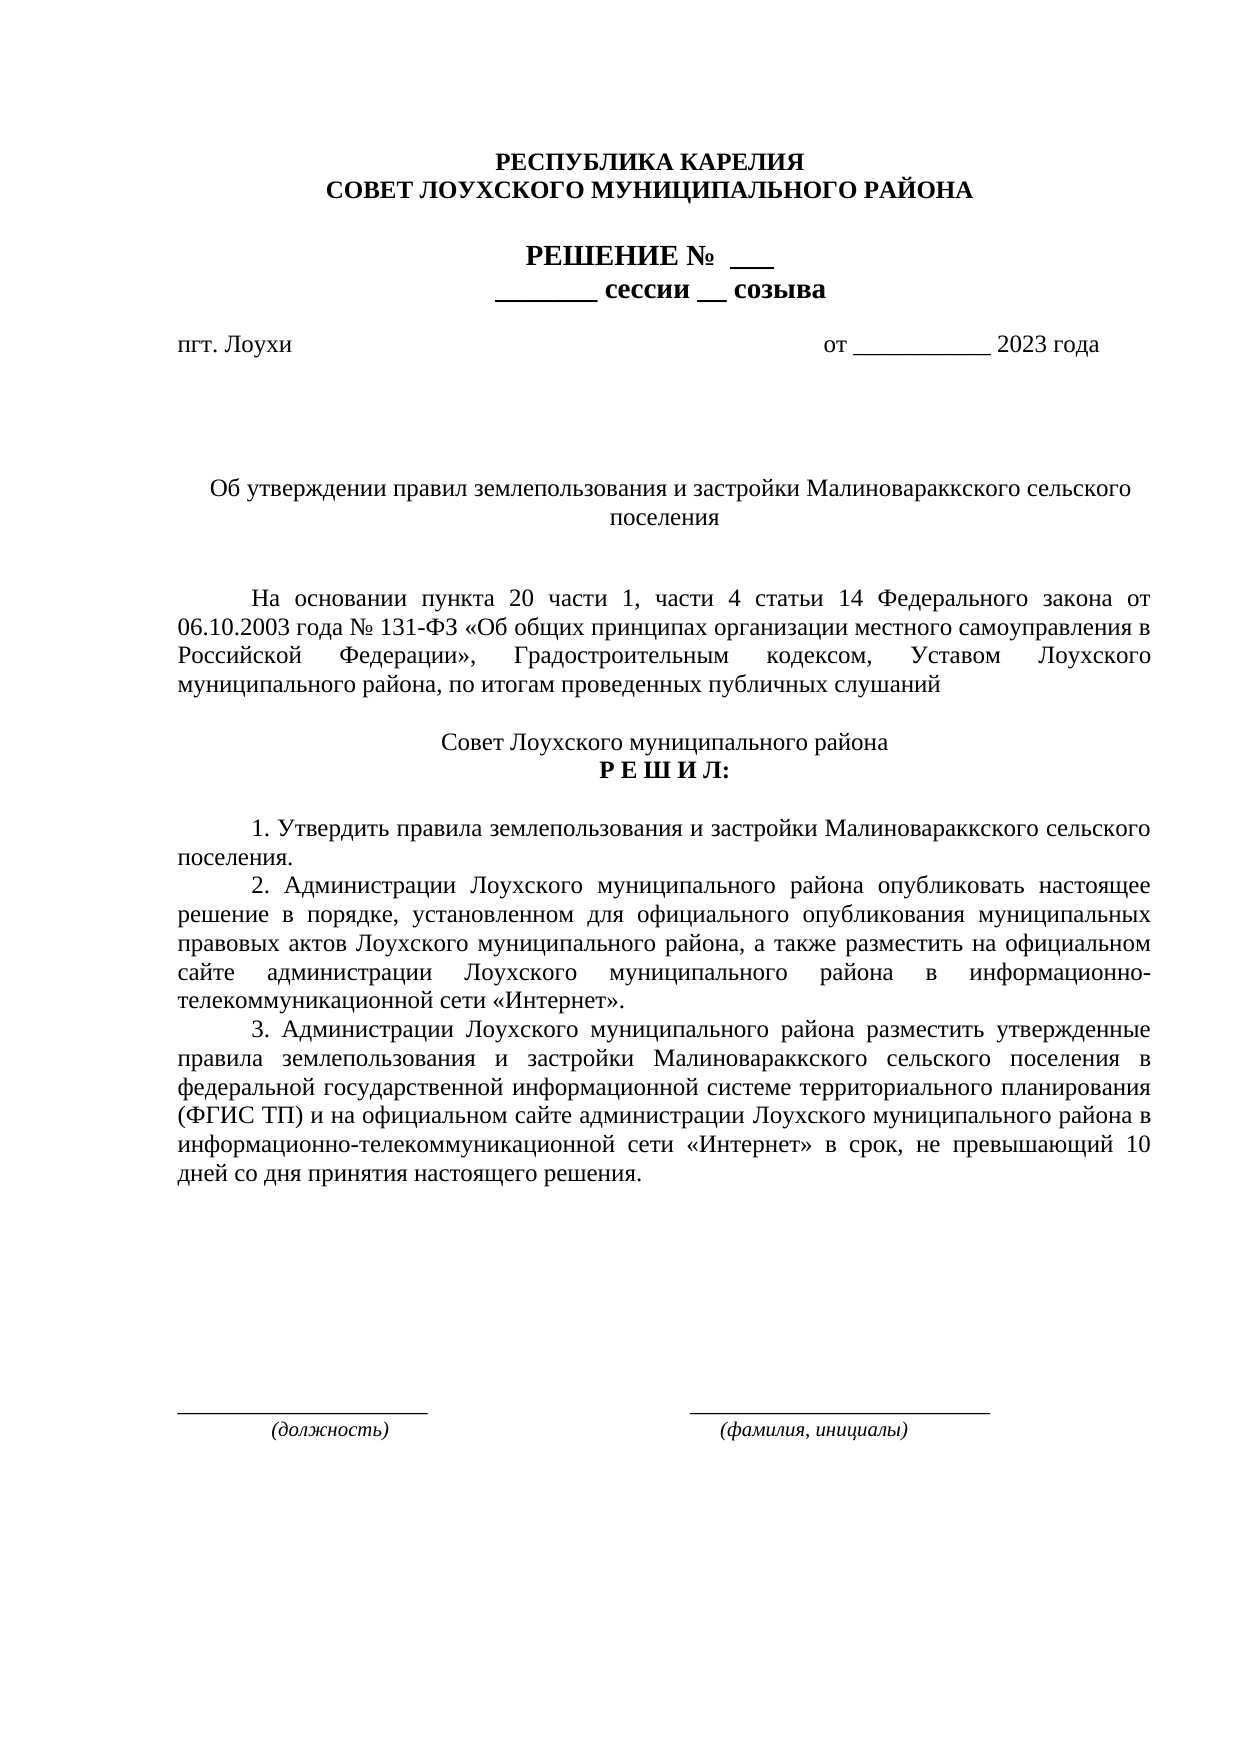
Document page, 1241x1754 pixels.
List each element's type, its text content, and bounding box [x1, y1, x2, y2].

text 3. Администрации Лоухского муниципального района разместить утвержденные правила землепользования и застройки Малиновараккского сельского поселения в федеральной государственной информационной системе территориального планирования (ФГИС ТП) и на официальном сайте администрации Лоухского муниципального района в информационно-телекоммуникационной сети «Интернет» в срок, не превышающий 10 дней со дня принятия настоящего решения. [177, 1014, 1152, 1187]
text 1. Утвердить правила землепользования и застройки Малиновараккского сельского поселения. [177, 813, 1152, 871]
table_header РЕСПУБЛИКА КАРЕЛИЯ СОВЕТ ЛОУХСКОГО МУНИЦИПАЛЬНОГО РАЙОНА РЕШЕНИЕ № ___ _______ сессии __ созыва пгт. Лоухи от ___________ 2023 года [170, 147, 1129, 444]
text ____________________ ________________________ [177, 1388, 1152, 1417]
text Совет Лоухского муниципального района [177, 727, 1152, 756]
text На основании пункта 20 части 1, части 4 статьи 14 Федерального закона от 06.10.2003 года № 131-ФЗ «Об общих принципах организации местного самоуправления в Российской Федерации», Градостроительным кодексом, Уставом Лоухского муниципального района, по итогам проведенных публичных слушаний [177, 583, 1152, 698]
text 2. Администрации Лоухского муниципального района опубликовать настоящее решение в порядке, установленном для официального опубликования муниципальных правовых актов Лоухского муниципального района, а также разместить на официальном сайте администрации Лоухского муниципального района в информационно-телекоммуникационной сети «Интернет». [177, 871, 1152, 1014]
text Р Е Ш И Л: [177, 756, 1152, 784]
text (должность) (фамилия, инициалы) [177, 1417, 1152, 1441]
text Об утверждении правил землепользования и застройки Малиновараккского сельского поселения [177, 473, 1152, 530]
